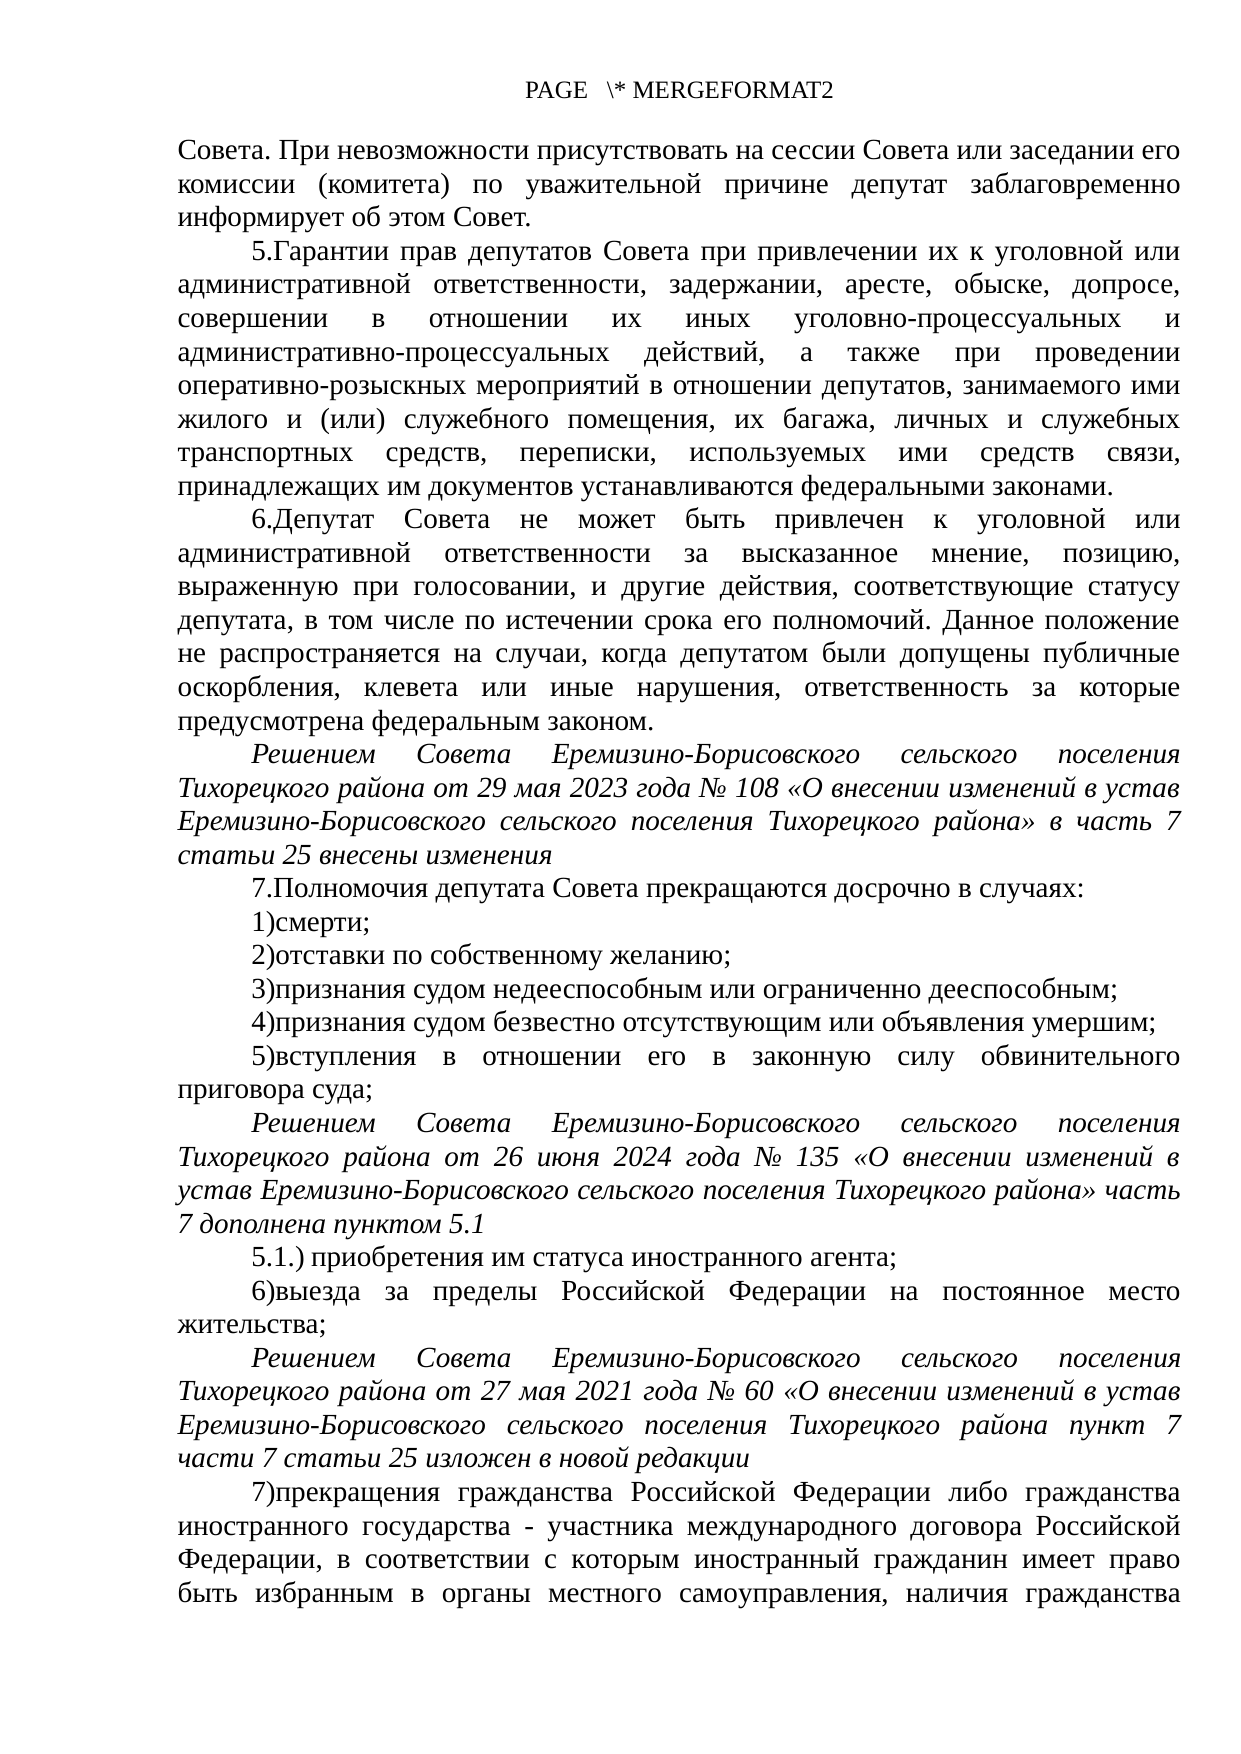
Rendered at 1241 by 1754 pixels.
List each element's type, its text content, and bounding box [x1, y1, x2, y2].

text Решением Совета Еремизино-Борисовского сельского поселения Тихорецкого района от 27 мая 2021 года № 60 «О внесении изменений в устав Еремизино-Борисовского сельского поселения Тихорецкого района пункт 7 части 7 статьи 25 изложен в новой редакции [177, 1340, 1181, 1474]
text 4)признания судом безвестно отсутствующим или объявления умершим; [177, 1004, 1181, 1038]
text 6.Депутат Совета не может быть привлечен к уголовной или административной ответственности за высказанное мнение, позицию, выраженную при голосовании, и другие действия, соответствующие статусу депутата, в том числе по истечении срока его полномочий. Данное положение не распространяется на случаи, когда депутатом были допущены публичные оскорбления, клевета или иные нарушения, ответственность за которые предусмотрена федеральным законом. [177, 501, 1181, 736]
text 5)вступления в отношении его в законную силу обвинительного приговора суда; [177, 1038, 1181, 1105]
text 7.Полномочия депутата Совета прекращаются досрочно в случаях: [177, 870, 1181, 904]
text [177, 1474, 1181, 1608]
text 2)отставки по собственному желанию; [177, 937, 1181, 971]
text 5.1.) приобретения им статуса иностранного агента; [177, 1239, 1181, 1273]
text Решением Совета Еремизино-Борисовского сельского поселения Тихорецкого района от 26 июня 2024 года № 135 «О внесении изменений в устав Еремизино-Борисовского сельского поселения Тихорецкого района» часть 7 дополнена пунктом 5.1 [177, 1105, 1181, 1239]
text Решением Совета Еремизино-Борисовского сельского поселения Тихорецкого района от 29 мая 2023 года № 108 «О внесении изменений в устав Еремизино-Борисовского сельского поселения Тихорецкого района» в часть 7 статьи 25 внесены изменения [177, 736, 1181, 870]
text 3)признания судом недееспособным или ограниченно дееспособным; [177, 971, 1181, 1004]
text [177, 132, 1181, 233]
text 5.Гарантии прав депутатов Совета при привлечении их к уголовной или административной ответственности, задержании, аресте, обыске, допросе, совершении в отношении их иных уголовно-процессуальных и административно-процессуальных действий, а также при проведении оперативно-розыскных мероприятий в отношении депутатов, занимаемого ими жилого и (или) служебного помещения, их багажа, личных и служебных транспортных средств, переписки, используемых ими средств связи, принадлежащих им документов устанавливаются федеральными законами. [177, 233, 1181, 501]
text 6)выезда за пределы Российской Федерации на постоянное место жительства; [177, 1273, 1181, 1340]
text 1)смерти; [177, 904, 1181, 937]
